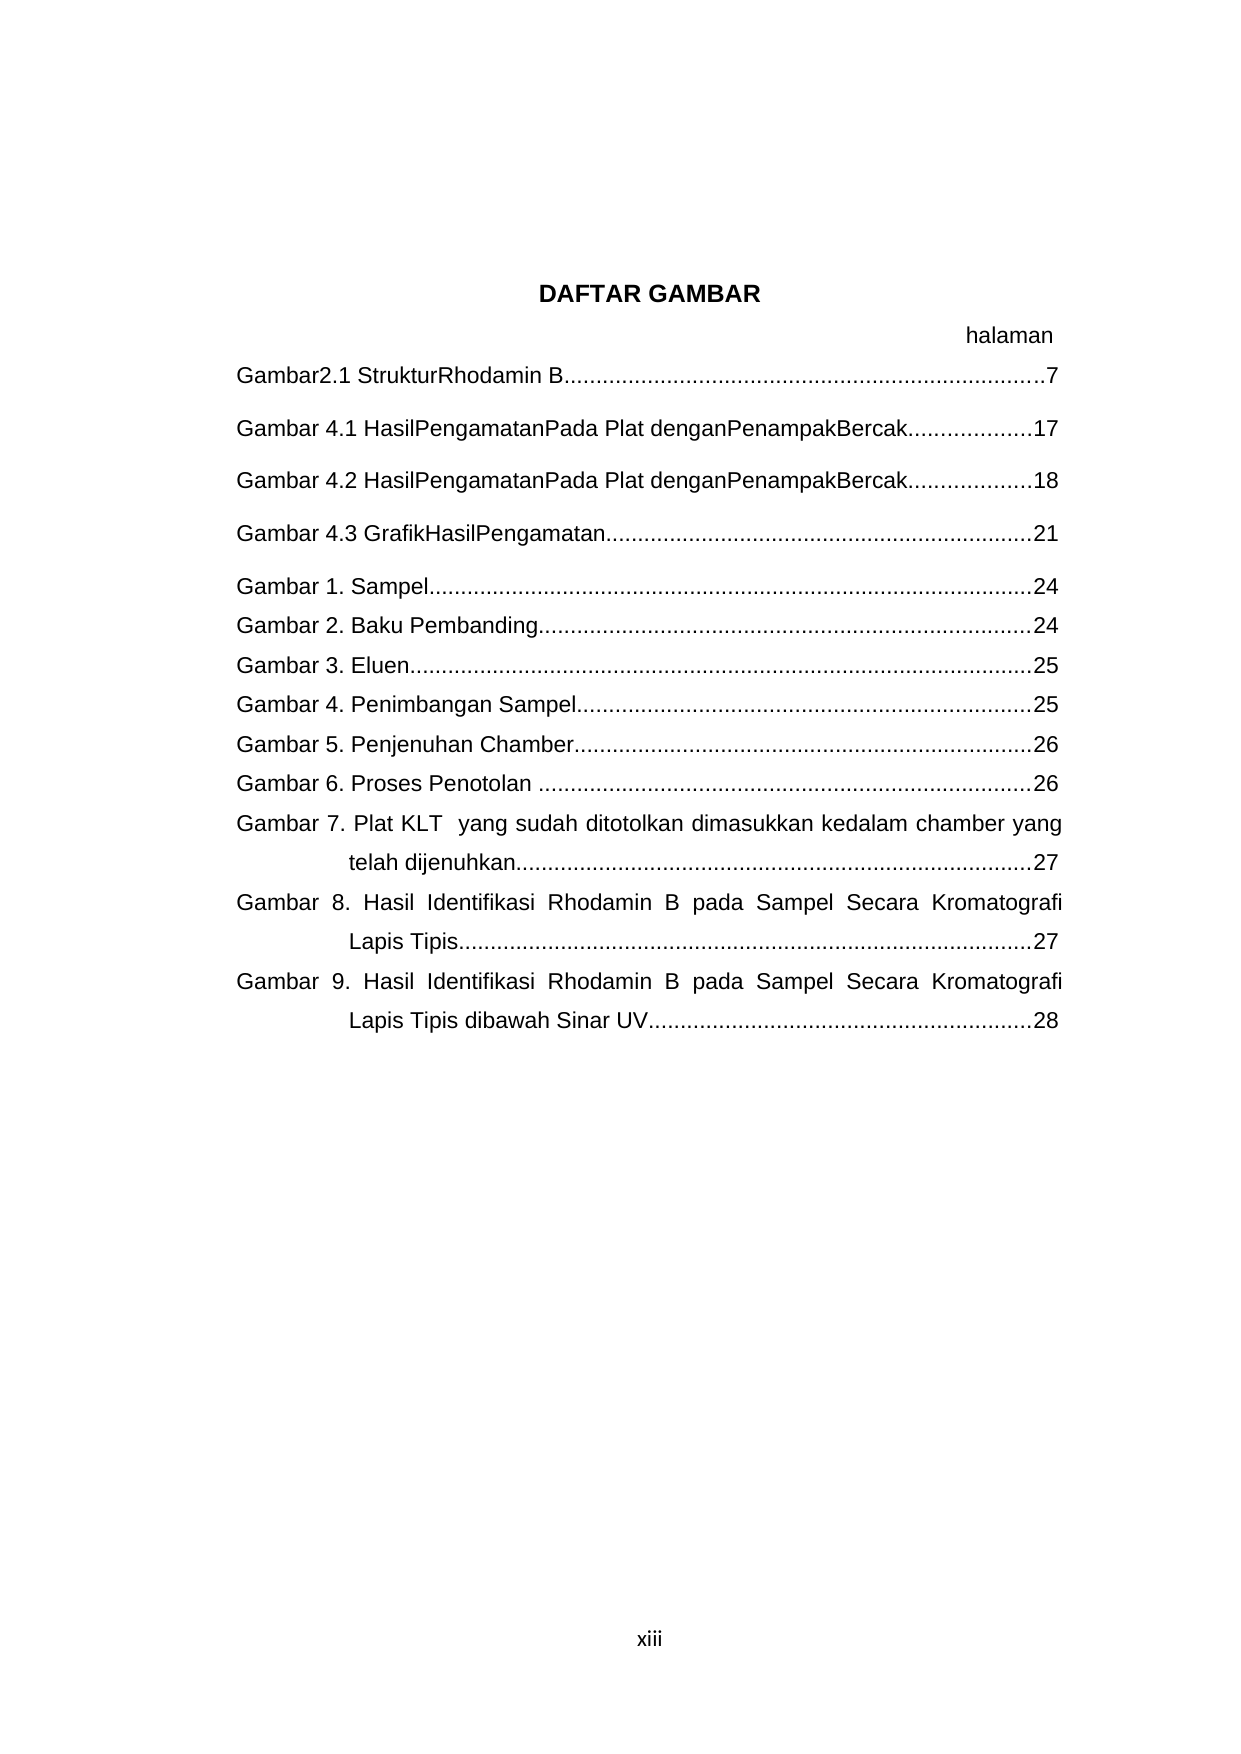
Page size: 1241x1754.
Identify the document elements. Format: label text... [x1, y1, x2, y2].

text halaman [236, 322, 1063, 349]
text Gambar 9. Hasil Identifikasi Rhodamin B pada Sampel Secara Kromatografi Lapis Tipis dibawah Sinar UV 28 [236, 968, 1063, 1033]
text Gambar 5. Penjenuhan Chamber 26 [236, 731, 1063, 757]
text Gambar2.1 StrukturRhodamin B ..7 [236, 362, 1063, 388]
text Gambar 1. Sampel 24 [236, 573, 1063, 599]
text Gambar 6. Proses Penotolan 26 [236, 770, 1063, 797]
text Gambar 3. Eluen 25 [236, 652, 1063, 678]
text DAFTAR GAMBAR [236, 279, 1063, 308]
text Gambar 2. Baku Pembanding 24 [236, 612, 1063, 639]
text Gambar 4.1 HasilPengamatanPada Plat denganPenampakBercak 17 [236, 415, 1063, 441]
text Gambar 4.3 GrafikHasilPengamatan 21 [236, 520, 1063, 546]
text Gambar 8. Hasil Identifikasi Rhodamin B pada Sampel Secara Kromatografi Lapis Tipis 27 [236, 889, 1063, 954]
text Gambar 4. Penimbangan Sampel 25 [236, 691, 1063, 718]
text Gambar 4.2 HasilPengamatanPada Plat denganPenampakBercak 18 [236, 467, 1063, 494]
text Gambar 7. Plat KLT yang sudah ditotolkan dimasukkan kedalam chamber yang telah dijenuhkan 27 [236, 810, 1063, 876]
